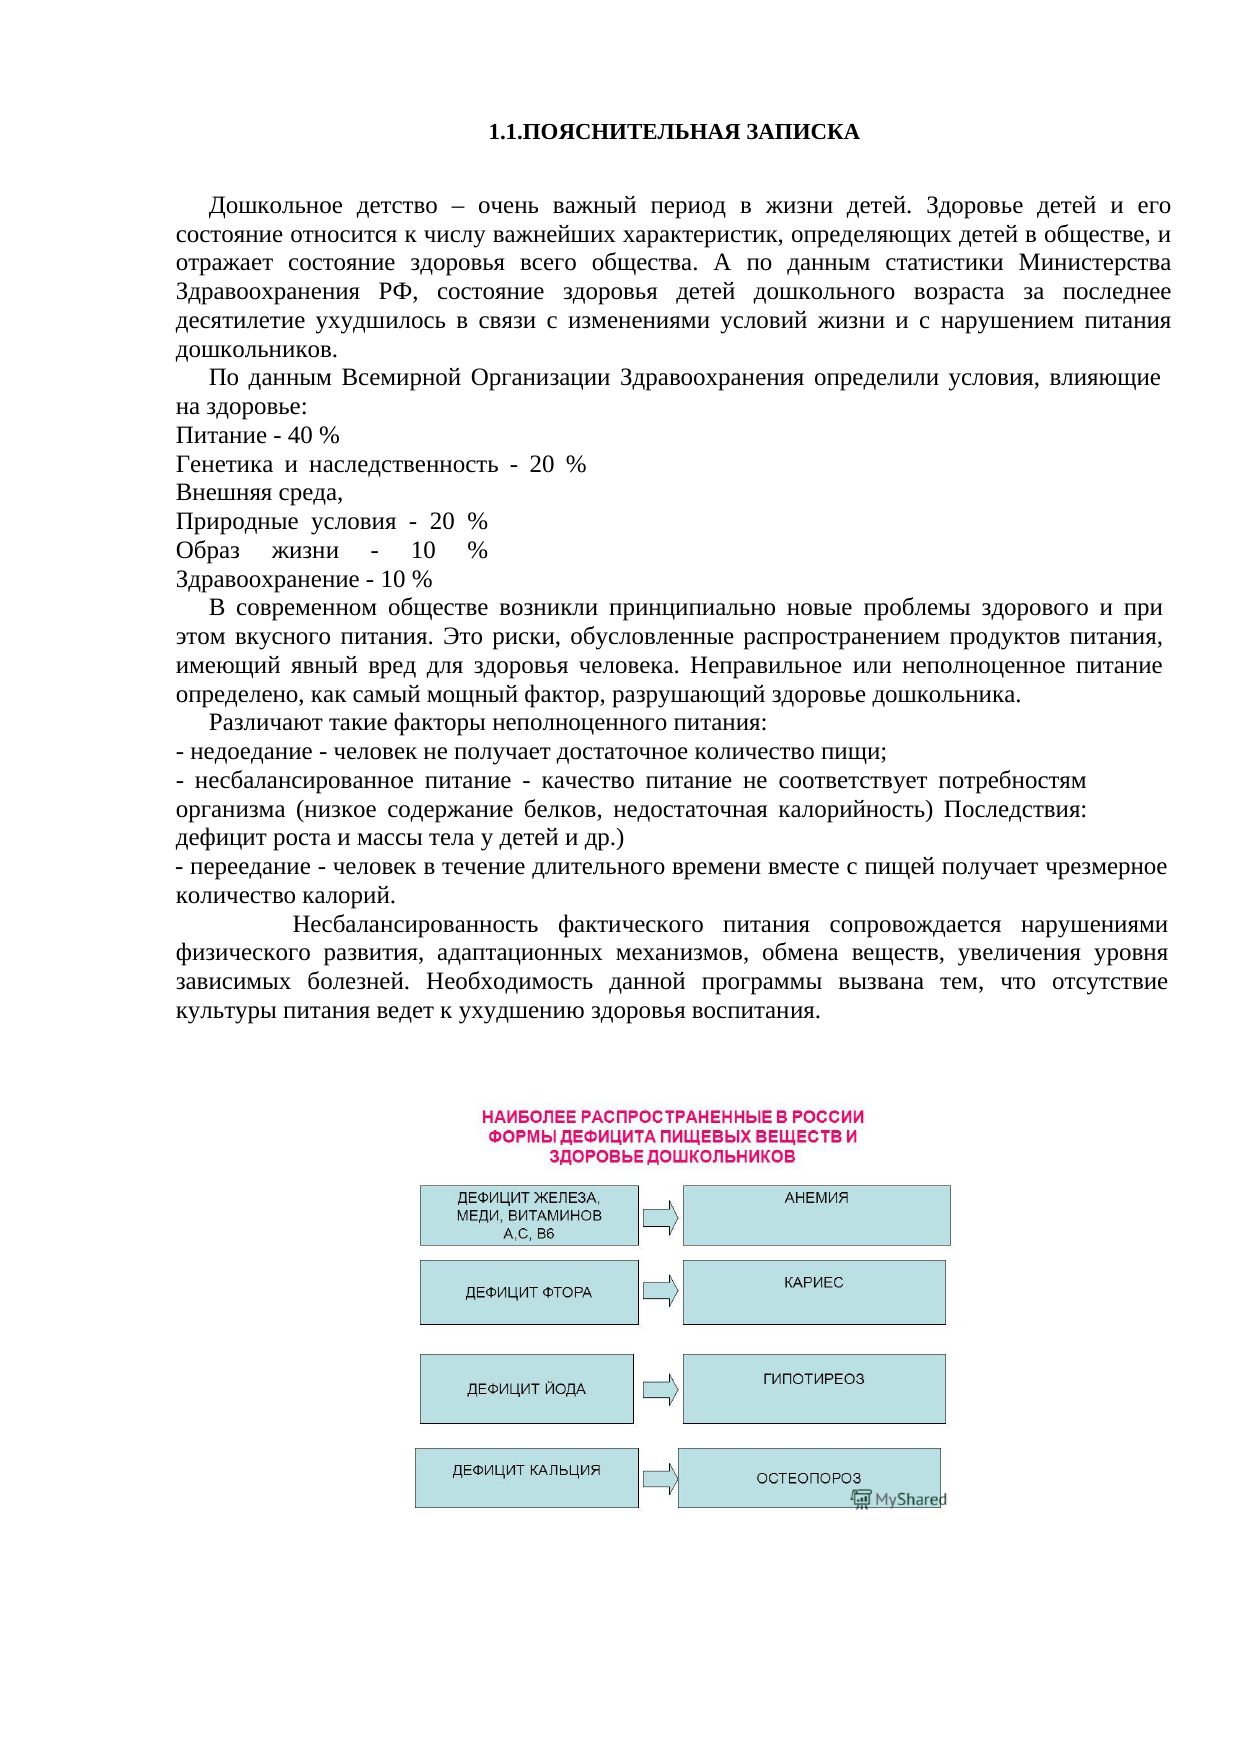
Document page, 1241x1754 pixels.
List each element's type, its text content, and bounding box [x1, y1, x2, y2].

text Дошкольное детство – очень важный период в жизни детей. Здоровье детей и его состояние относится к числу важнейших характеристик, определяющих детей в обществе, и отражает состояние здоровья всего общества. А по данным статистики Министерства Здравоохранения РФ, состояние здоровья детей дошкольного возраста за последнее десятилетие ухудшилось в связи с изменениями условий жизни и с нарушением питания дошкольников. [176, 190, 1172, 362]
text Питание - 40 % [176, 420, 1173, 449]
text - несбалансированное питание - качество питание не соответствует потребностям организма (низкое содержание белков, недостаточная калорийность) Последствия: дефицит роста и массы тела у детей и др.) [176, 765, 1088, 851]
picture [375, 1081, 970, 1527]
text Несбалансированность фактического питания сопровождается нарушениями физического развития, адаптационных механизмов, обмена веществ, увеличения уровня зависимых болезней. Необходимость данной программы вызвана тем, что отсутствие культуры питания ведет к ухудшению здоровья воспитания. [175, 909, 1169, 1024]
text - переедание - человек в течение длительного времени вместе с пищей получает чрезмерное количество калорий. [175, 851, 1169, 909]
text Различают такие факторы неполноценного питания: [209, 707, 1173, 736]
text В современном обществе возникли принципиально новые проблемы здорового и при этом вкусного питания. Это риски, обусловленные распространением продуктов питания, имеющий явный вред для здоровья человека. Неправильное или неполноценное питание определено, как самый мощный фактор, разрушающий здоровье дошкольника. [176, 592, 1164, 707]
text Генетика и наследственность - 20 % Внешняя среда, [176, 449, 587, 506]
text - недоедание - человек не получает достаточное количество пищи; [176, 736, 1173, 765]
text По данным Всемирной Организации Здравоохранения определили условия, влияющие на здоровье: [176, 362, 1162, 420]
text 1.1.ПОЯСНИТЕЛЬНАЯ ЗАПИСКА [176, 118, 1173, 144]
text Природные условия - 20 % Образ жизни - 10 % Здравоохранение - 10 % [176, 506, 489, 592]
